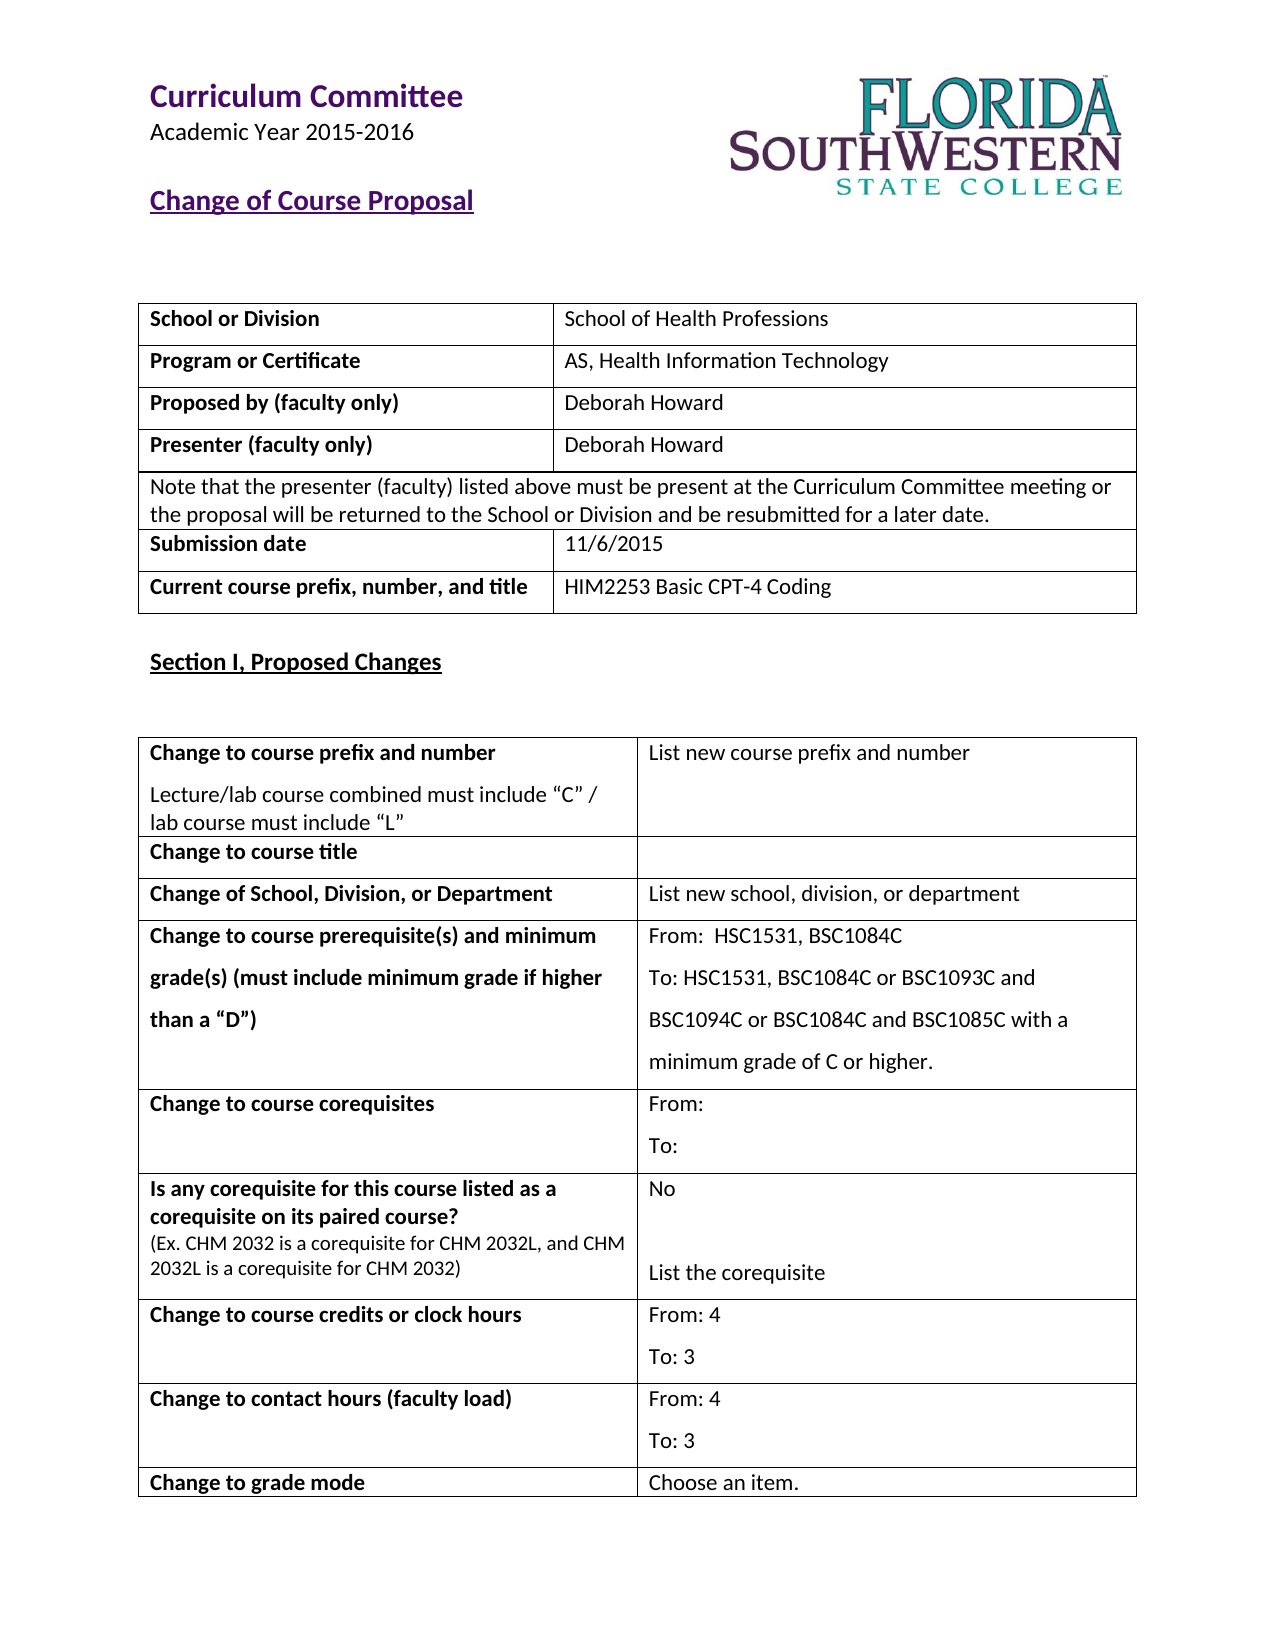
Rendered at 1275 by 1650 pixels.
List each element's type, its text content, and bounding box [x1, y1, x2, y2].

table_cell Change to course credits or clock hours [139, 1300, 637, 1383]
table_cell Current course prefix, number, and title [139, 572, 553, 613]
table_cell HIM2253 Basic CPT-4 Coding [554, 572, 1136, 613]
table_cell Change to course prerequisite(s) and minimum grade(s) (must include minimum grade if higher than a “D”) [139, 921, 637, 1088]
table_header List new course prefix and number [638, 738, 1136, 836]
table_cell Is any corequisite for this course listed as a corequisite on its paired course? (Ex. CHM 2032 is a corequisite for CHM 2032L, and CHM 2032L is a corequisite for CHM 2032) [139, 1174, 637, 1299]
table_header Change to course prefix and number Lecture/lab course combined must include “C” / lab course must include “L” [139, 738, 637, 836]
table_cell [638, 837, 1136, 878]
table_cell Change to contact hours (faculty load) [139, 1384, 637, 1467]
table_cell Program or Certificate [139, 346, 553, 387]
table_cell List the corequisite [638, 1174, 1136, 1299]
table_header School or Division [139, 304, 553, 345]
table_cell List new school, division, or department [638, 879, 1136, 920]
table_cell From: HSC1531, BSC1084C To: HSC1531, BSC1084C or BSC1093C and BSC1094C or BSC1084C and BSC1085C with a minimum grade of C or higher. [638, 921, 1136, 1088]
table_cell Change to grade mode [139, 1468, 637, 1496]
table_cell Submission date [139, 530, 553, 571]
table_cell From: 4 To: 3 [638, 1384, 1136, 1467]
table_cell Presenter (faculty only) [139, 430, 553, 471]
table_cell Change to course corequisites [139, 1090, 637, 1173]
text Section I, Proposed Changes [150, 646, 1125, 677]
picture [728, 75, 1122, 194]
table_cell Note that the presenter (faculty) listed above must be present at the Curriculum Committee meeting or the proposal will be returned to the School or Division and be resubmitted for a later date. [139, 473, 1136, 528]
table_cell Change to course title [139, 837, 637, 878]
table_cell From: To: [638, 1090, 1136, 1173]
table_cell Deborah Howard [554, 388, 1136, 429]
table_cell From: 4 To: 3 [638, 1300, 1136, 1383]
table_cell Proposed by (faculty only) [139, 388, 553, 429]
table_cell Deborah Howard [554, 430, 1136, 471]
table_cell Change of School, Division, or Department [139, 879, 637, 920]
